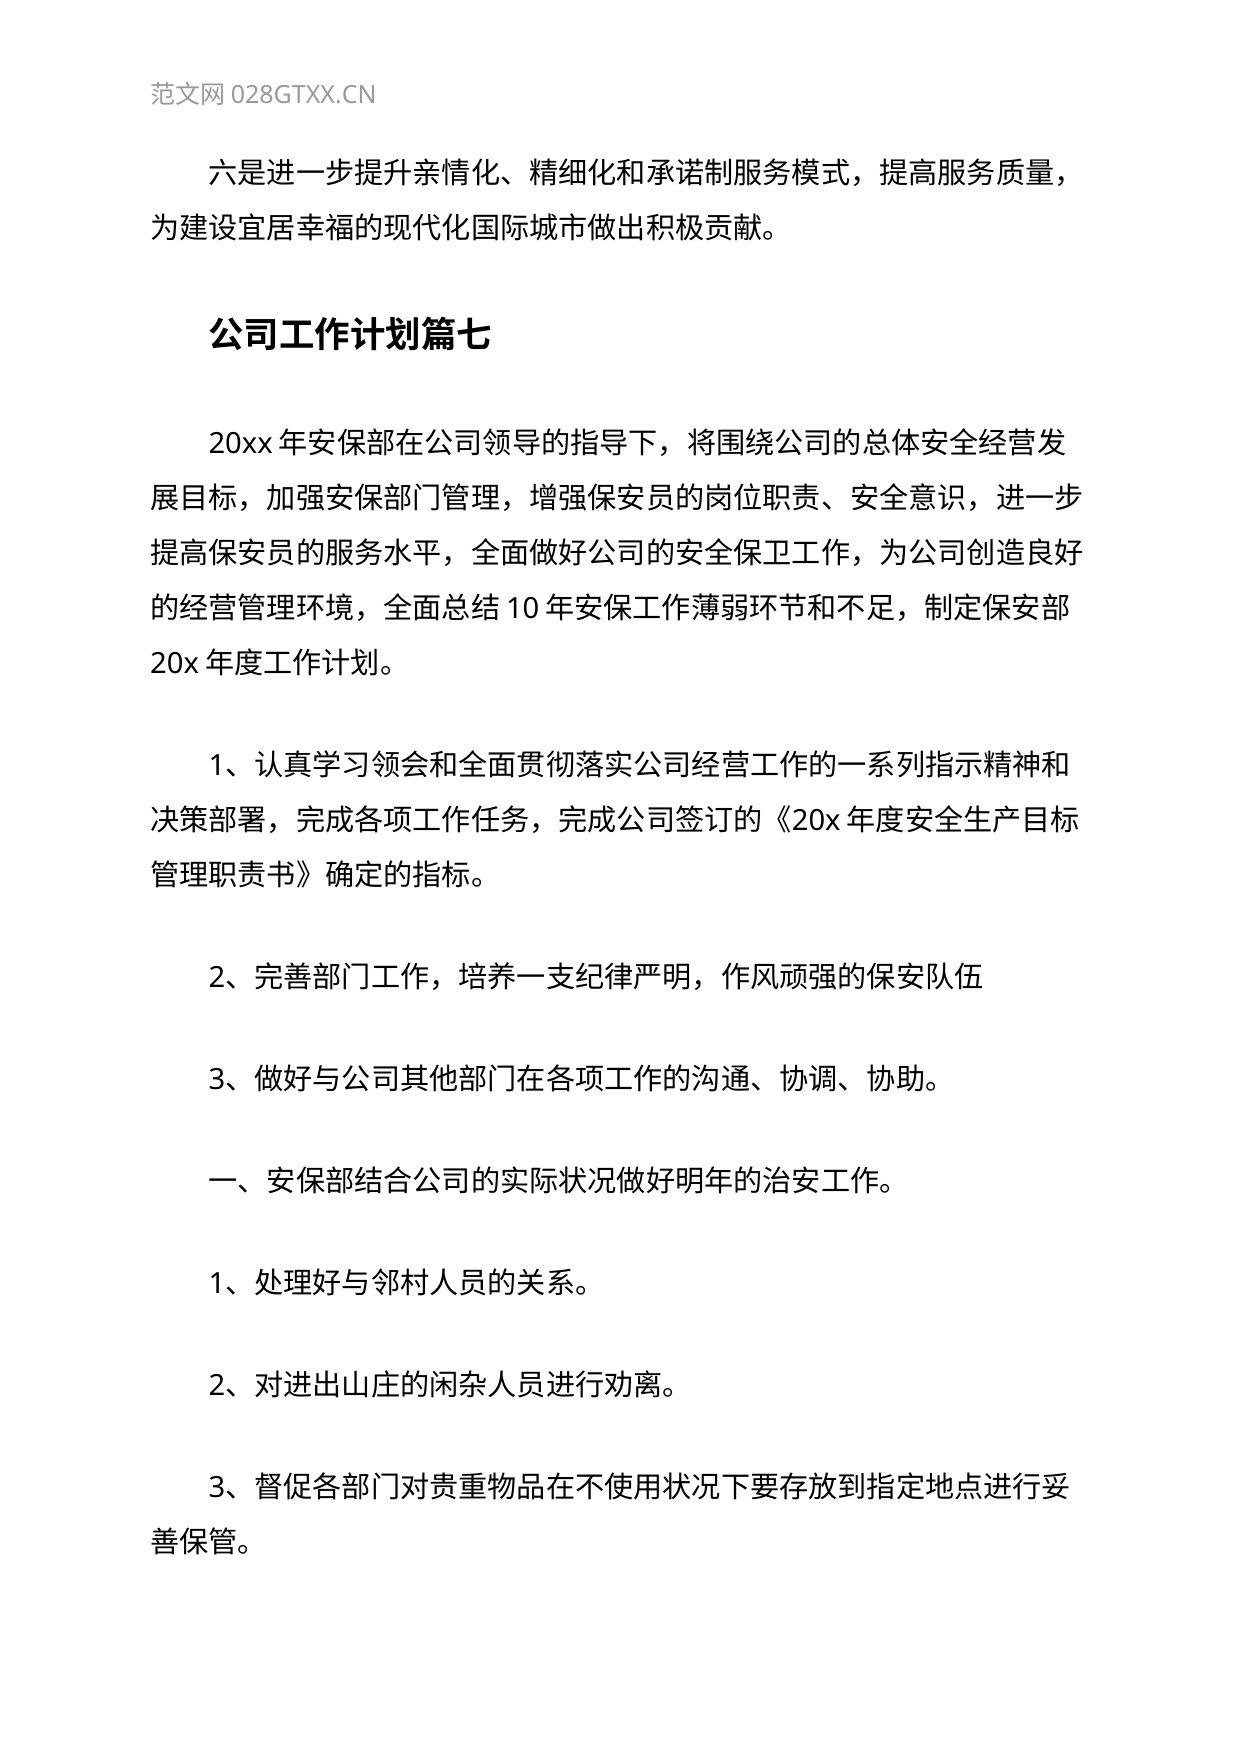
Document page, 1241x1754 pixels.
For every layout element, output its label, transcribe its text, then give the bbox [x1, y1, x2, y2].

text 一、安保部结合公司的实际状况做好明年的治安工作。 [150, 1158, 1090, 1200]
text 六是进一步提升亲情化、精细化和承诺制服务模式，提高服务质量，为建设宜居幸福的现代化国际城市做出积极贡献。 [150, 150, 1090, 247]
text 1、认真学习领会和全面贯彻落实公司经营工作的一系列指示精神和决策部署，完成各项工作任务，完成公司签订的《20x年度安全生产目标管理职责书》确定的指标。 [150, 742, 1090, 894]
text 公司工作计划篇七 [150, 307, 1090, 358]
text 3、做好与公司其他部门在各项工作的沟通、协调、协助。 [150, 1056, 1090, 1098]
text 2、完善部门工作，培养一支纪律严明，作风顽强的保安队伍 [150, 954, 1090, 996]
text 1、处理好与邻村人员的关系。 [150, 1259, 1090, 1302]
text 3、督促各部门对贵重物品在不使用状况下要存放到指定地点进行妥善保管。 [150, 1463, 1090, 1561]
text 20xx年安保部在公司领导的指导下，将围绕公司的总体安全经营发展目标，加强安保部门管理，增强保安员的岗位职责、安全意识，进一步提高保安员的服务水平，全面做好公司的安全保卫工作，为公司创造良好的经营管理环境，全面总结10年安保工作薄弱环节和不足，制定保安部20x年度工作计划。 [150, 420, 1090, 682]
text 2、对进出山庄的闲杂人员进行劝离。 [150, 1361, 1090, 1404]
